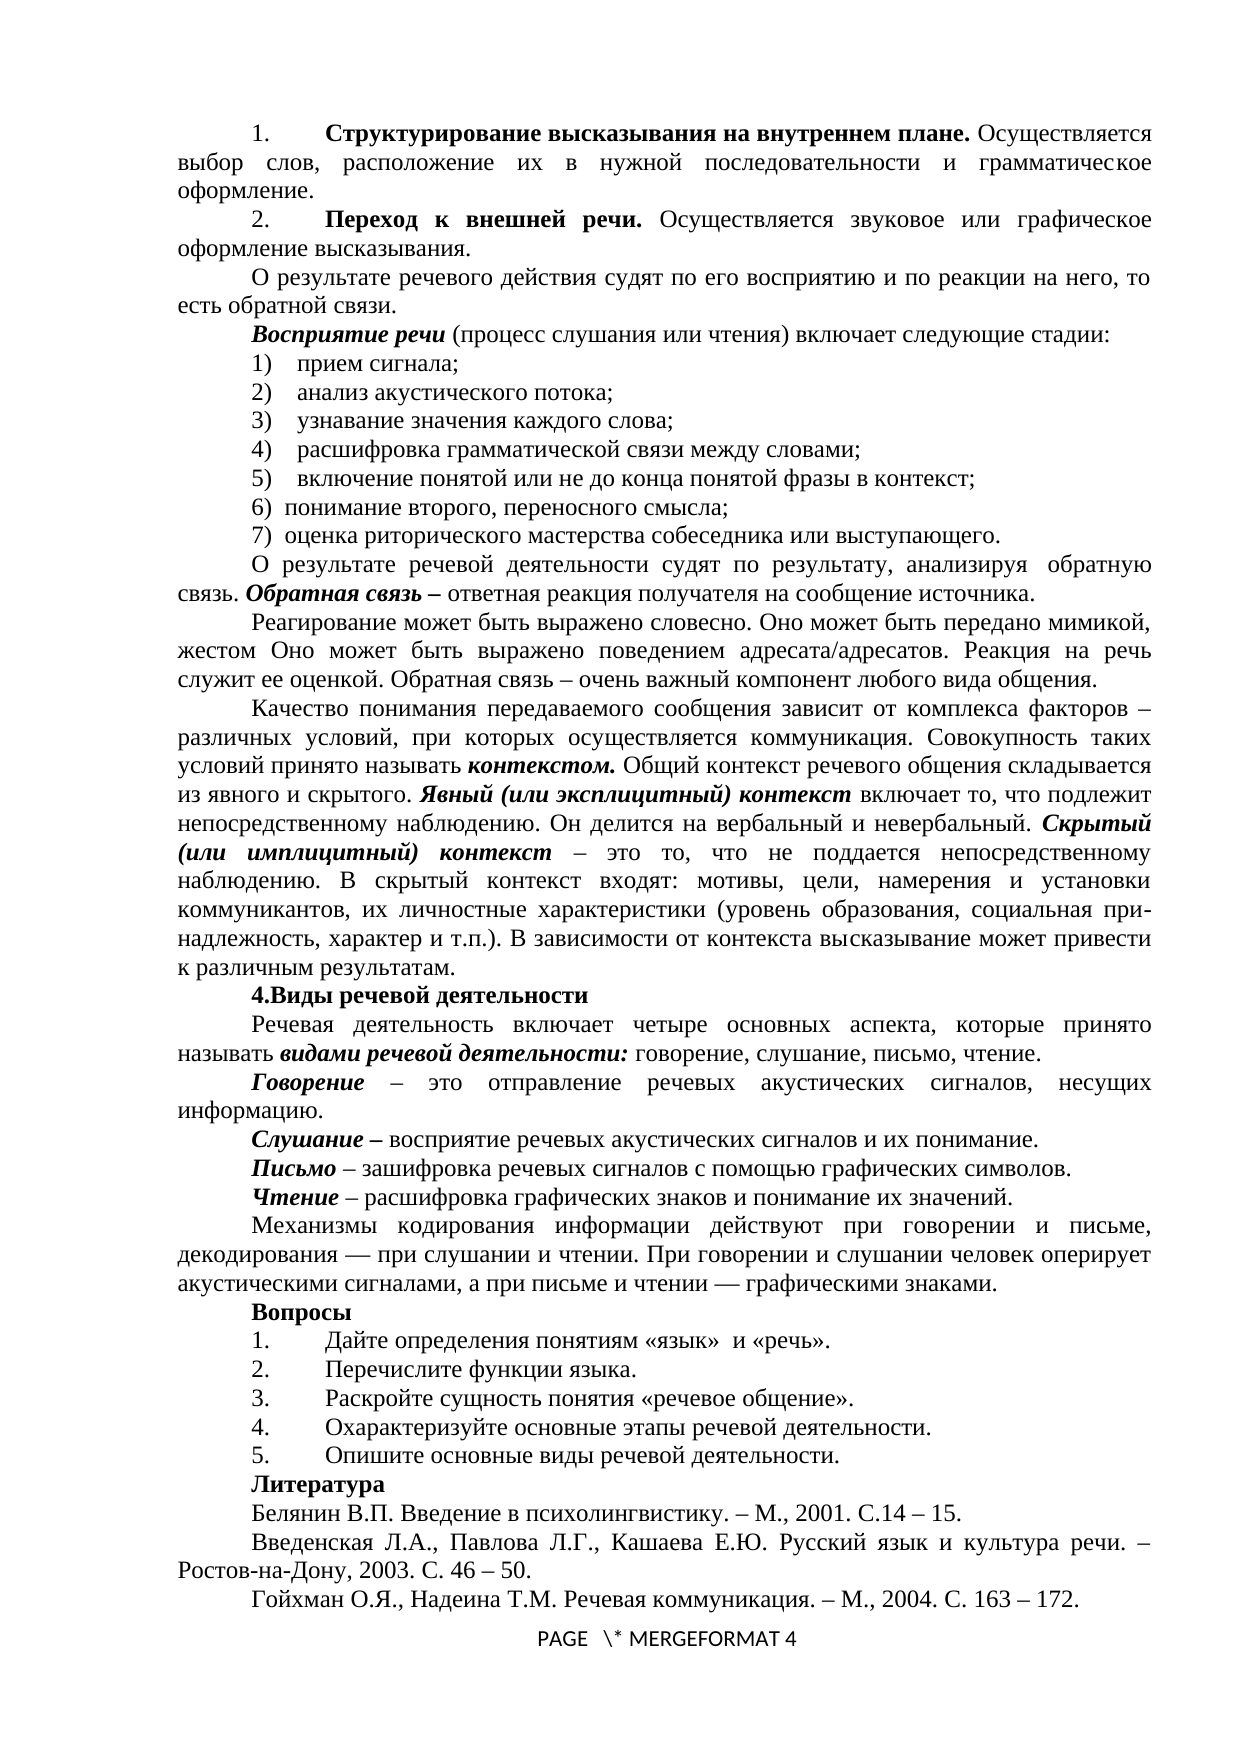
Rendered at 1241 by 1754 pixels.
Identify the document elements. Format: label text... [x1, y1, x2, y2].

list Структурирование высказывания на внутреннем плане. Осуществляется выбор слов, расположение их в нужной последовательности и грамматическое оформление. [177, 118, 1152, 204]
text Гойхман О.Я., Надеина Т.М. Речевая коммуникация. – М., 2004. С. 163 – 172. [177, 1584, 1152, 1613]
text О результате речевого действия судят по его восприятию и по реакции на него, то есть обратной связи. [177, 262, 1152, 319]
text 4.Виды речевой деятельности [177, 981, 1152, 1009]
text Качество понимания передаваемого сообщения зависит от комплекса факторов – различных условий, при которых осуществляется коммуникация. Совокупность таких условий принято называть контекстом. Общий контекст речевого общения складывается из явного и скрытого. Явный (или эксплицитный) контекст включает то, что подлежит непосредственному наблюдению. Он делится на вербальный и невербальный. Скрытый (или имплицитный) контекст – это то, что не поддается непосредственному наблюдению. В скрытый контекст входят: мотивы, цели, намерения и установки коммуникантов, их личностные характеристики (уровень образования, социальная принадлежность, характер и т.п.). В зависимости от контекста высказывание может привести к различным результатам. [177, 693, 1152, 981]
text Восприятие речи (процесс слушания или чтения) включает следующие стадии: [177, 319, 1152, 348]
text Реагирование может быть выражено словесно. Оно может быть передано мимикой, жестом Оно может быть выражено поведением адресата/адресатов. Реакция на речь служит ее оценкой. Обратная связь – очень важный компонент любого вида общения. [177, 607, 1152, 693]
text Чтение – расшифровка графических знаков и понимание их значений. [177, 1182, 1152, 1211]
text Белянин В.П. Введение в психолингвистику. – М., 2001. С.14 – 15. [177, 1498, 1152, 1527]
text 2) анализ акустического потока; [177, 377, 1152, 406]
text 1) прием сигнала; [177, 348, 1152, 377]
list Охарактеризуйте основные этапы речевой деятельности. [177, 1412, 1152, 1441]
text 5) включение понятой или не до конца понятой фразы в контекст; [177, 463, 1152, 492]
text Вопросы [177, 1297, 1152, 1326]
list Дайте определения понятиям «язык» и «речь». [177, 1326, 1152, 1354]
text Механизмы кодирования информации действуют при говорении и письме, декодирования — при слушании и чтении. При говорении и слушании человек оперирует акустическими сигналами, а при письме и чтении — графическими знаками. [177, 1211, 1152, 1297]
text 4) расшифровка грамматической связи между словами; [177, 434, 1152, 463]
text Речевая деятельность включает четыре основных аспекта, которые принято называть видами речевой деятельности: говорение, слушание, письмо, чтение. [177, 1009, 1152, 1067]
list Переход к внешней речи. Осуществляется звуковое или графическое оформление высказывания. [177, 204, 1152, 262]
text Письмо – зашифровка речевых сигналов с помощью графических символов. [177, 1153, 1152, 1182]
list Опишите основные виды речевой деятельности. [177, 1441, 1152, 1469]
list Раскройте сущность понятия «речевое общение». [177, 1383, 1152, 1412]
text Говорение – это отправление речевых акустических сигналов, несущих информацию. [177, 1067, 1152, 1124]
list Перечислите функции языка. [177, 1354, 1152, 1383]
text 7) оценка риторического мастерства собеседника или выступающего. [177, 521, 1152, 549]
text О результате речевой деятельности судят по результату, анализируя обратную связь. Обратная связь – ответная реакция получателя на сообщение источника. [177, 549, 1152, 607]
text Введенская Л.А., Павлова Л.Г., Кашаева Е.Ю. Русский язык и культура речи. – Ростов-на-Дону, 2003. С. 46 – 50. [177, 1527, 1152, 1584]
text 3) узнавание значения каждого слова; [177, 406, 1152, 434]
text Литература [177, 1469, 1152, 1498]
text 6) понимание второго, переносного смысла; [177, 492, 1152, 521]
text Слушание – восприятие речевых акустических сигналов и их понимание. [177, 1124, 1152, 1153]
